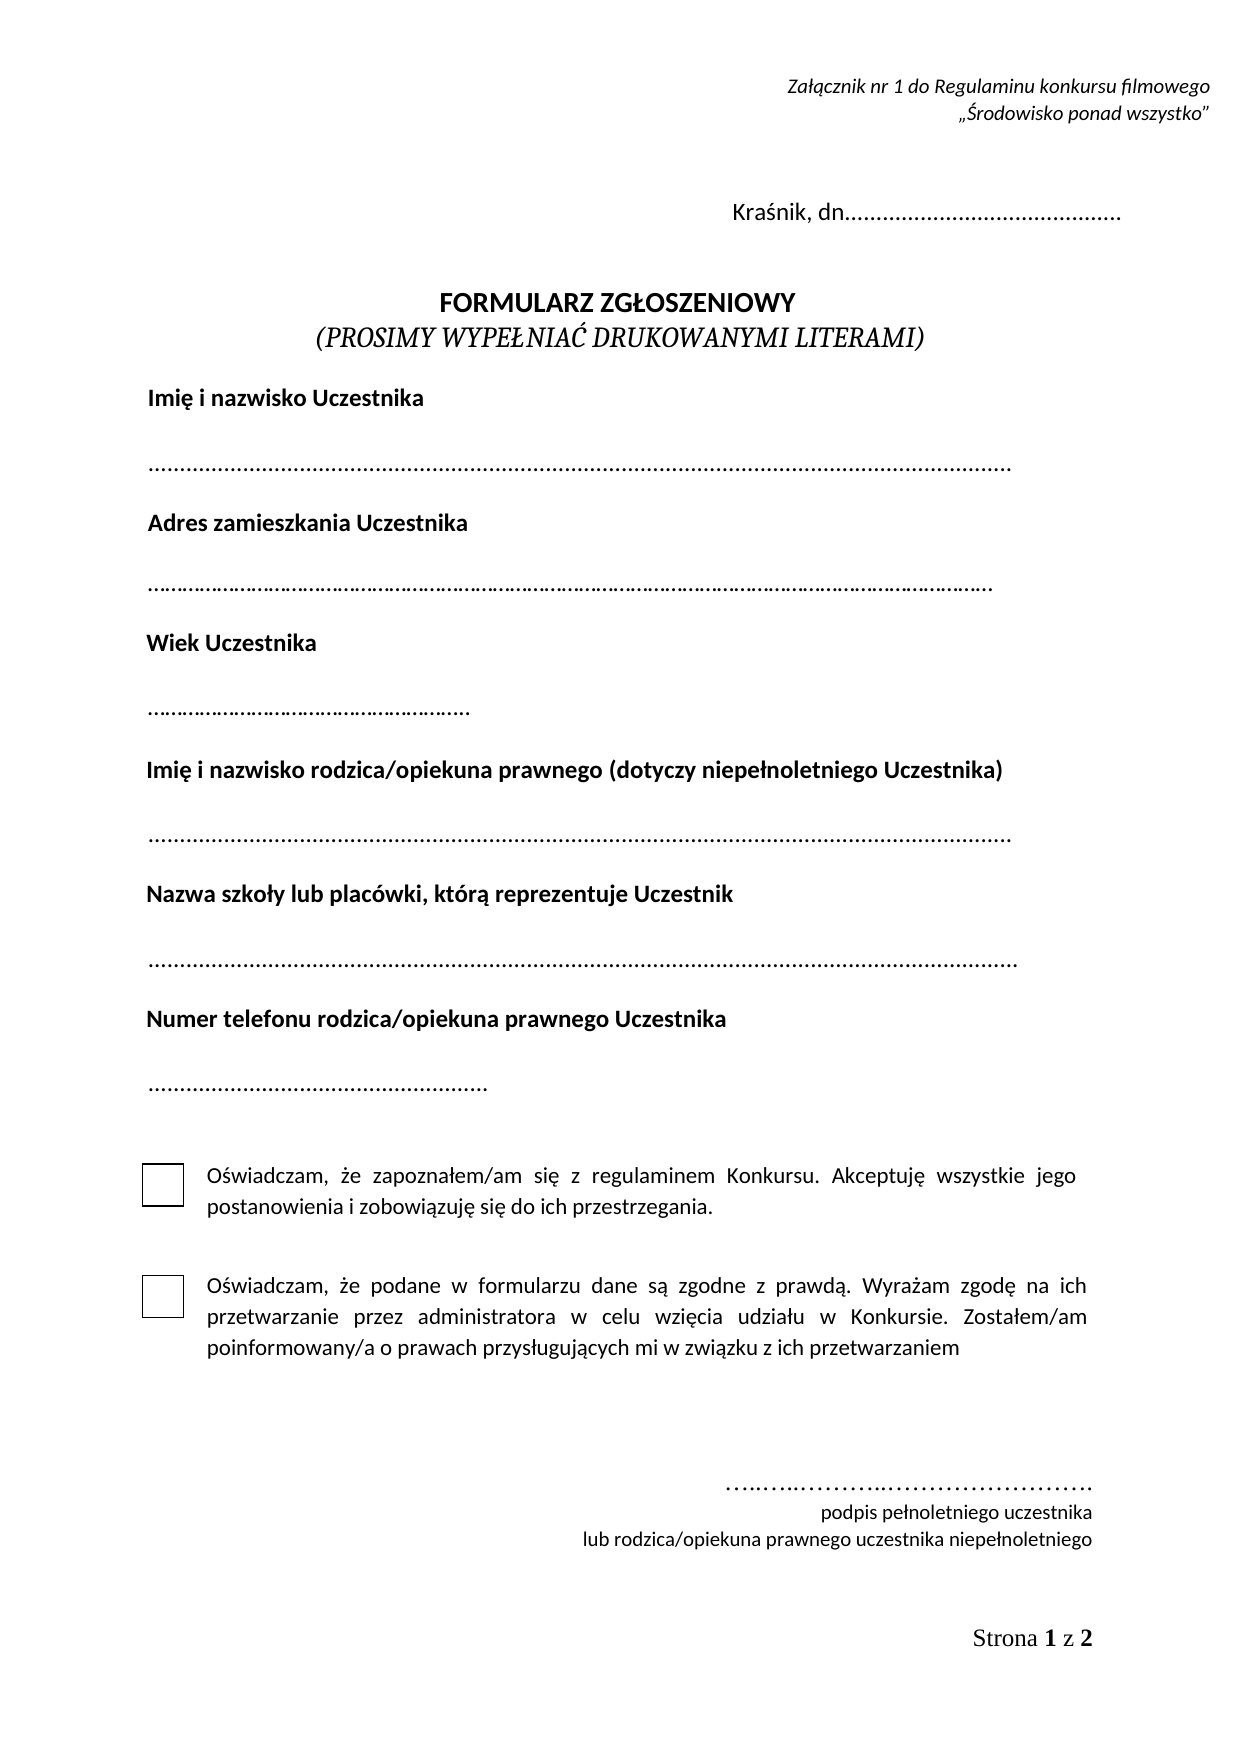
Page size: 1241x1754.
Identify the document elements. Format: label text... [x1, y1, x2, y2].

text Oświadczam, że zapoznałem/am się z regulaminem Konkursu. Akceptuję wszystkie jego postanowienia i zobowiązuję się do ich przestrzegania. [207, 1161, 1078, 1220]
text ...................................................... [148, 1067, 1089, 1098]
text ......................................................................................................................................... [148, 447, 1089, 478]
text Imię i nazwisko rodzica/opiekuna prawnego (dotyczy niepełnoletniego Uczestnika) [146, 754, 1093, 784]
text Oświadczam, że podane w formularzu dane są zgodne z prawdą. Wyrażam zgodę na ich przetwarzanie przez administratora w celu wzięcia udziału w Konkursie. Zostałem/am poinformowany/a o prawach przysługujących mi w związku z ich przetwarzaniem [207, 1271, 1089, 1361]
text FORMULARZ ZGŁOSZENIOWY [148, 284, 1087, 319]
text …..…..………..……………………. [148, 1467, 1093, 1496]
text lub rodzica/opiekuna prawnego uczestnika niepełnoletniego [148, 1526, 1093, 1552]
text Nazwa szkoły lub placówki, którą reprezentuje Uczestnik [146, 878, 1093, 909]
text Adres zamieszkania Uczestnika [148, 507, 1089, 538]
text Numer telefonu rodzica/opiekuna prawnego Uczestnika [146, 1003, 1093, 1033]
text Wiek Uczestnika [146, 627, 1093, 658]
text ......................................................................................................................................... [148, 818, 1089, 849]
text podpis pełnoletniego uczestnika [148, 1499, 1093, 1525]
text ……………………………………………….. [148, 691, 1089, 721]
text .......................................................................................................................................... [148, 943, 1089, 974]
text (PROSIMY WYPEŁNIAĆ DRUKOWANYMI LITERAMI) [148, 322, 1093, 355]
text Imię i nazwisko Uczestnika [148, 382, 1093, 413]
text Kraśnik, dn............................................ [148, 196, 1122, 227]
text ………………………………………………………………………………………………………………………………… [148, 567, 1089, 598]
